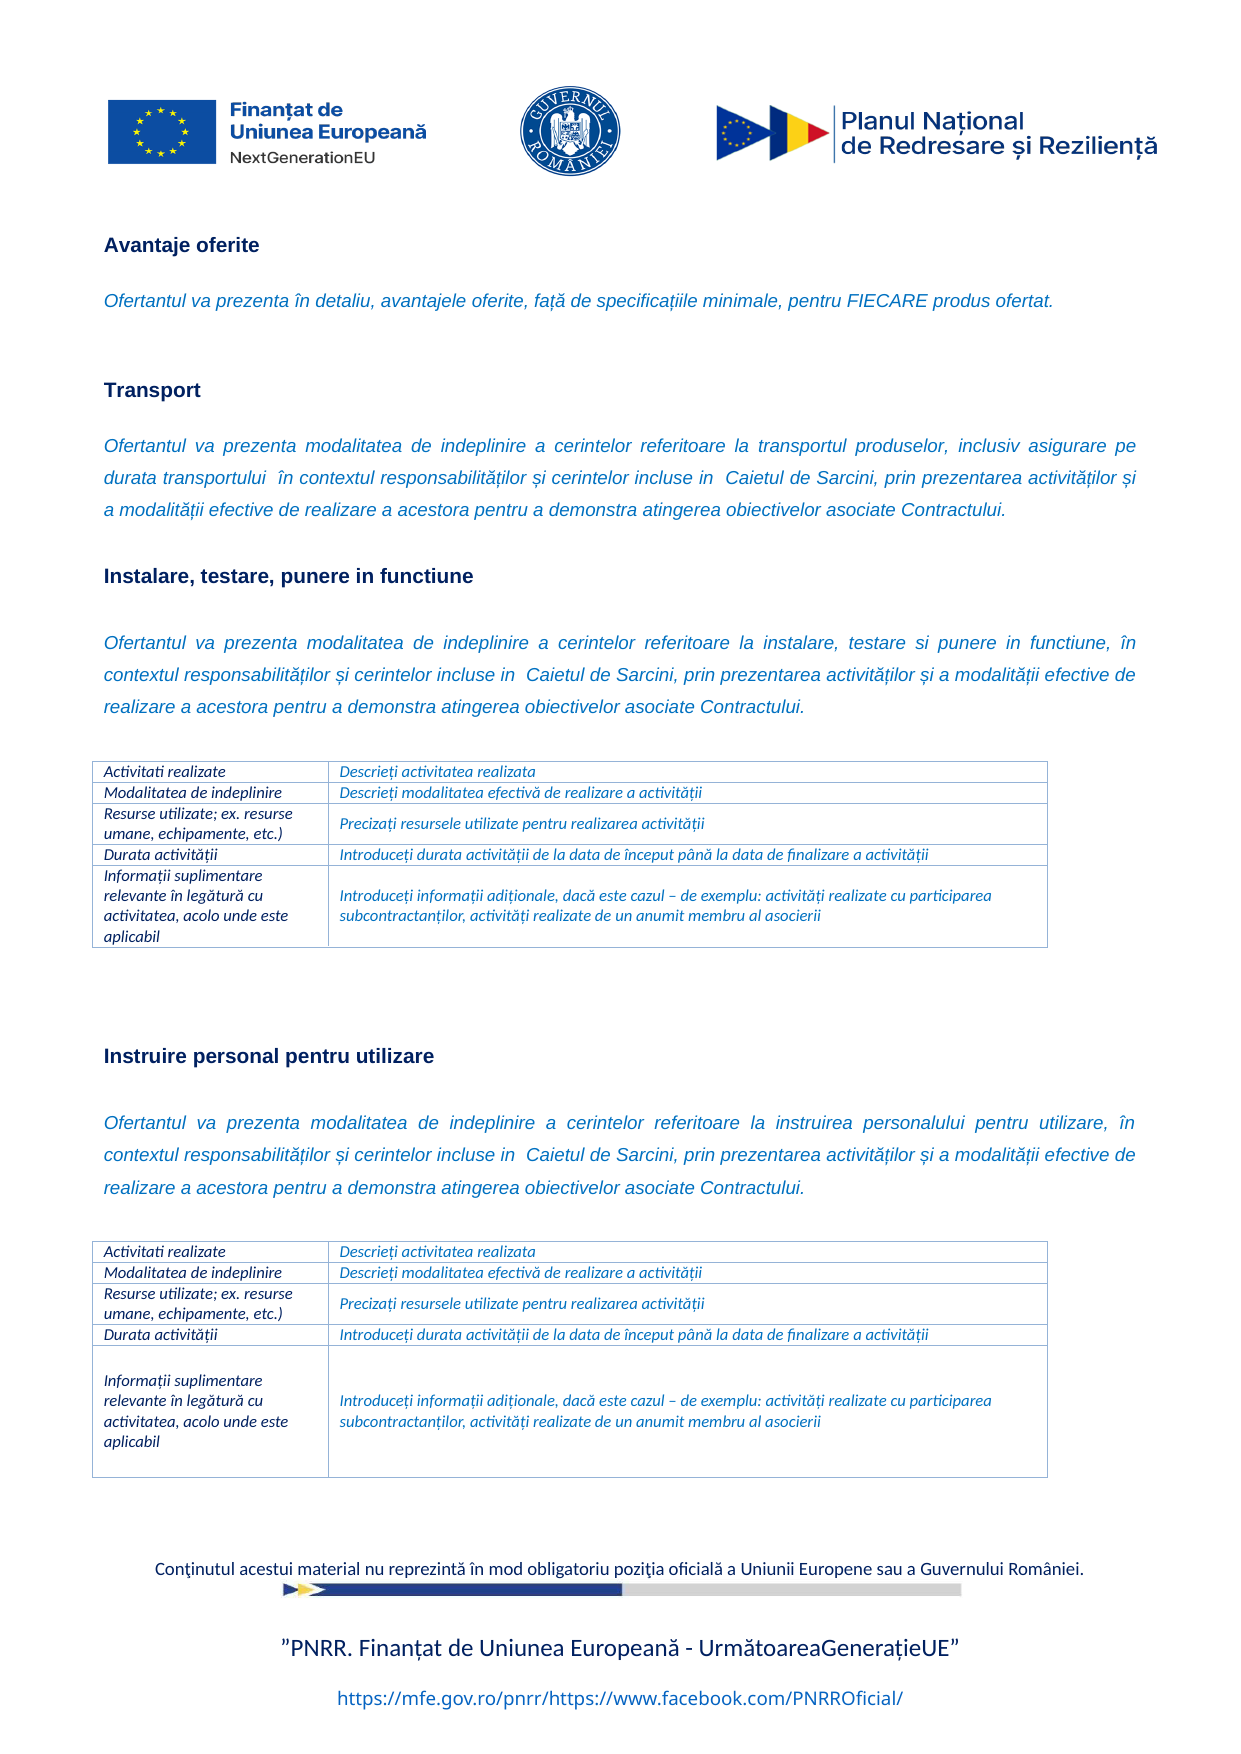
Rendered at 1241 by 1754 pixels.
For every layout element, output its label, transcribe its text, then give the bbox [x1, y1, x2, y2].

table_cell Resurse utilizate; ex. resurse umane, echipamente, etc.) [93, 804, 328, 844]
text Ofertantul va prezenta modalitatea de indeplinire a cerintelor referitoare la instruirea personalului pentru utilizare, în contextul responsabilităților și cerintelor incluse in Caietul de Sarcini, prin prezentarea activităților și a modalității efective de realizare a acestora pentru a demonstra atingerea obiectivelor asociate Contractului. [103, 1112, 1137, 1198]
table_cell Resurse utilizate; ex. resurse umane, echipamente, etc.) [93, 1284, 328, 1324]
table_cell Introduceți informații adiționale, dacă este cazul – de exemplu: activități realizate cu participarea subcontractanților, activități realizate de un anumit membru al asocierii [329, 866, 1047, 946]
text Avantaje oferite [103, 233, 1137, 257]
table_cell Durata activității [93, 845, 328, 864]
table_header Descrieți activitatea realizata [329, 762, 1047, 782]
table_cell Modalitatea de indeplinire [93, 1263, 328, 1283]
text Transport [103, 378, 1137, 402]
picture [66, 75, 1166, 191]
table_cell Introduceți durata activității de la data de început până la data de finalizare a activității [329, 845, 1047, 864]
table_cell Introduceți informații adiționale, dacă este cazul – de exemplu: activități realizate cu participarea subcontractanților, activități realizate de un anumit membru al asocierii [329, 1346, 1047, 1477]
table_header Activitati realizate [93, 1242, 328, 1262]
text Instruire personal pentru utilizare [103, 1044, 1137, 1068]
table_cell Precizați resursele utilizate pentru realizarea activității [329, 1284, 1047, 1324]
table_cell Introduceți durata activității de la data de început până la data de finalizare a activității [329, 1325, 1047, 1345]
text Ofertantul va prezenta în detaliu, avantajele oferite, față de specificațiile minimale, pentru FIECARE produs ofertat. [103, 289, 1137, 311]
picture [277, 1579, 963, 1599]
table_cell Informații suplimentare relevante în legătură cu activitatea, acolo unde este aplicabil [93, 1346, 328, 1477]
text Instalare, testare, punere in functiune [103, 563, 1137, 587]
table_cell Modalitatea de indeplinire [93, 783, 328, 803]
table_cell Informații suplimentare relevante în legătură cu activitatea, acolo unde este aplicabil [93, 866, 328, 946]
table_cell Durata activității [93, 1325, 328, 1345]
text Ofertantul va prezenta modalitatea de indeplinire a cerintelor referitoare la instalare, testare si punere in functiune, în contextul responsabilităților și cerintelor incluse in Caietul de Sarcini, prin prezentarea activităților și a modalității efective de realizare a acestora pentru a demonstra atingerea obiectivelor asociate Contractului. [103, 632, 1137, 718]
table_cell Descrieți modalitatea efectivă de realizare a activității [329, 1263, 1047, 1283]
text Ofertantul va prezenta modalitatea de indeplinire a cerintelor referitoare la transportul produselor, inclusiv asigurare pe durata transportului în contextul responsabilităților și cerintelor incluse in Caietul de Sarcini, prin prezentarea activităților și a modalității efective de realizare a acestora pentru a demonstra atingerea obiectivelor asociate Contractului. [103, 434, 1137, 521]
table_header Activitati realizate [93, 762, 328, 782]
table_header Descrieți activitatea realizata [329, 1242, 1047, 1262]
table_cell Precizați resursele utilizate pentru realizarea activității [329, 804, 1047, 844]
table_cell Descrieți modalitatea efectivă de realizare a activității [329, 783, 1047, 803]
